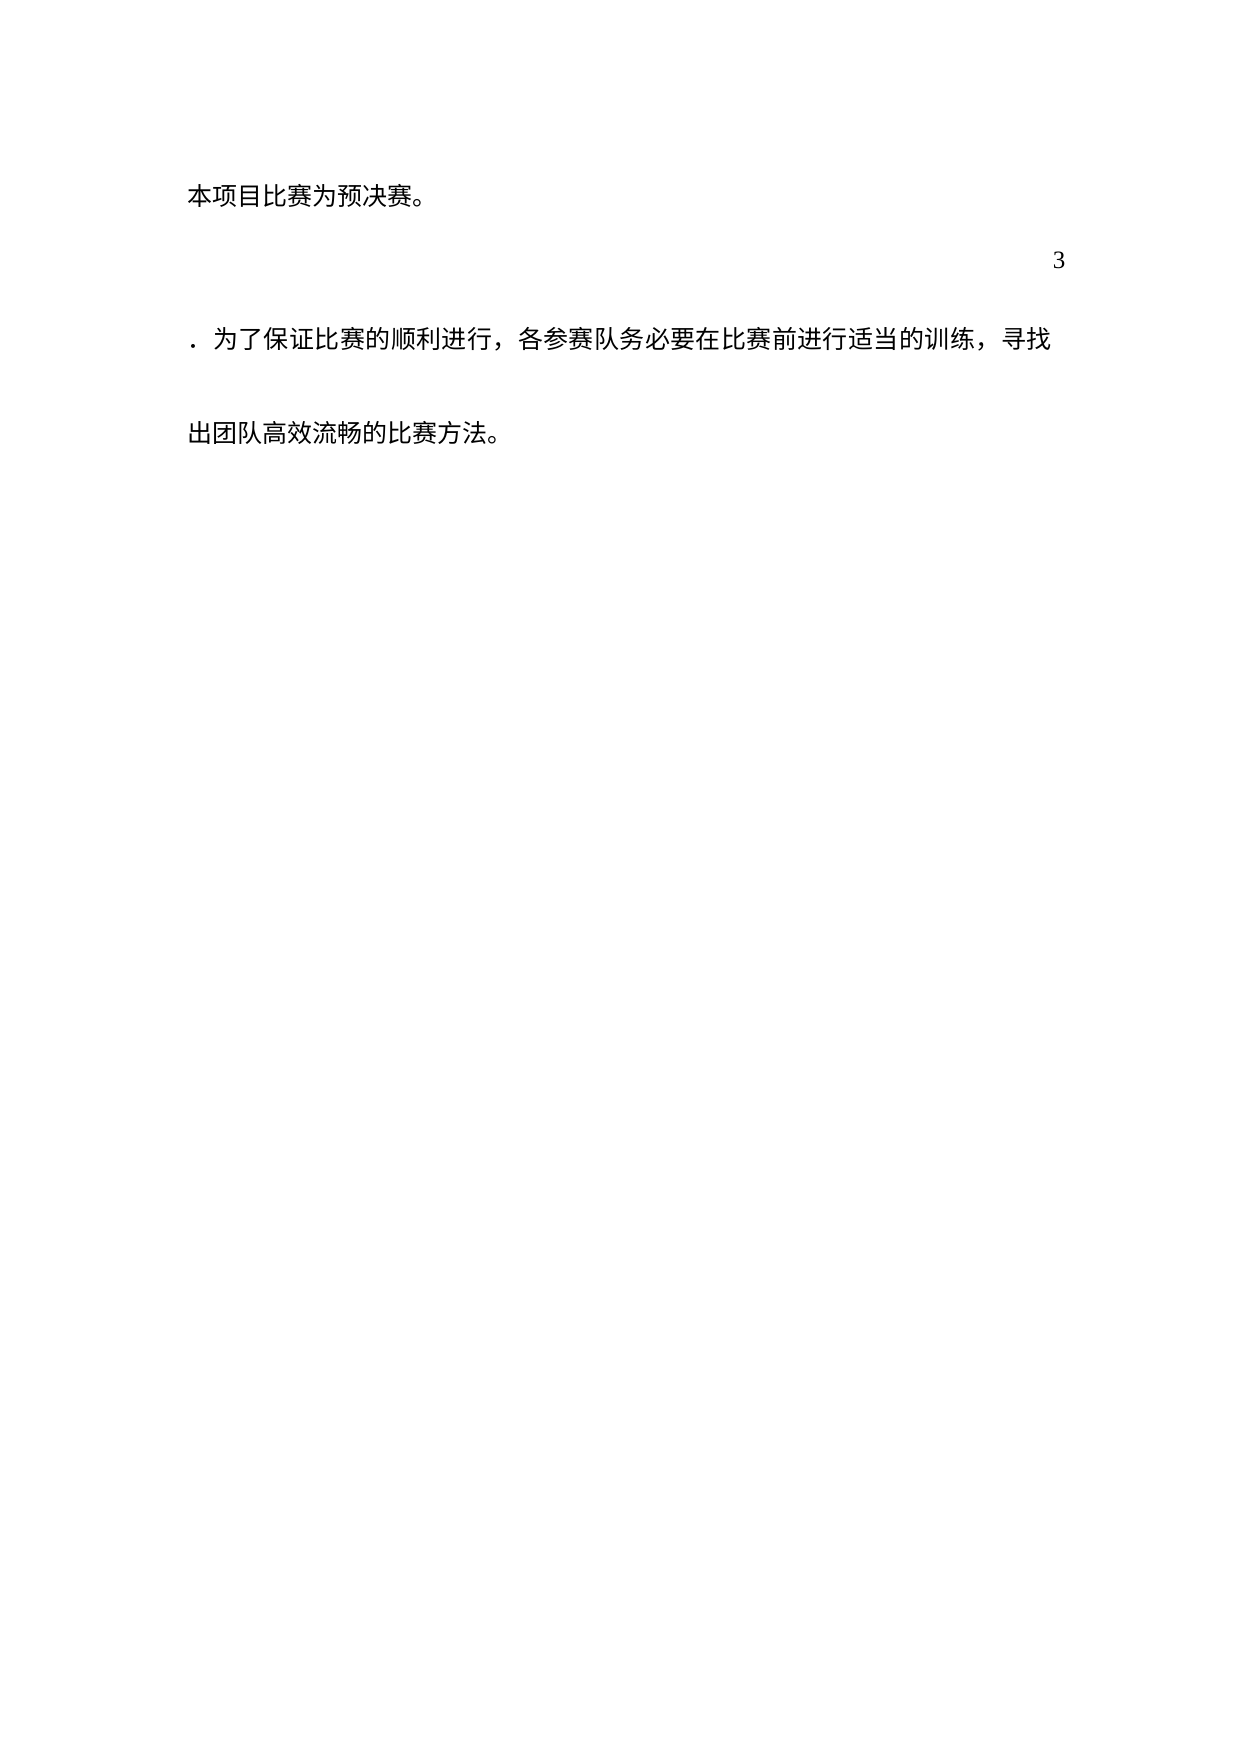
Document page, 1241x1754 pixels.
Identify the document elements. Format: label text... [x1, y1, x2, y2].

text 3．为了保证比赛的顺利进行，各参赛队务必要在比赛前进行适当的训练，寻找出团队高效流畅的比赛方法。 [187, 243, 1053, 464]
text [187, 162, 1053, 227]
